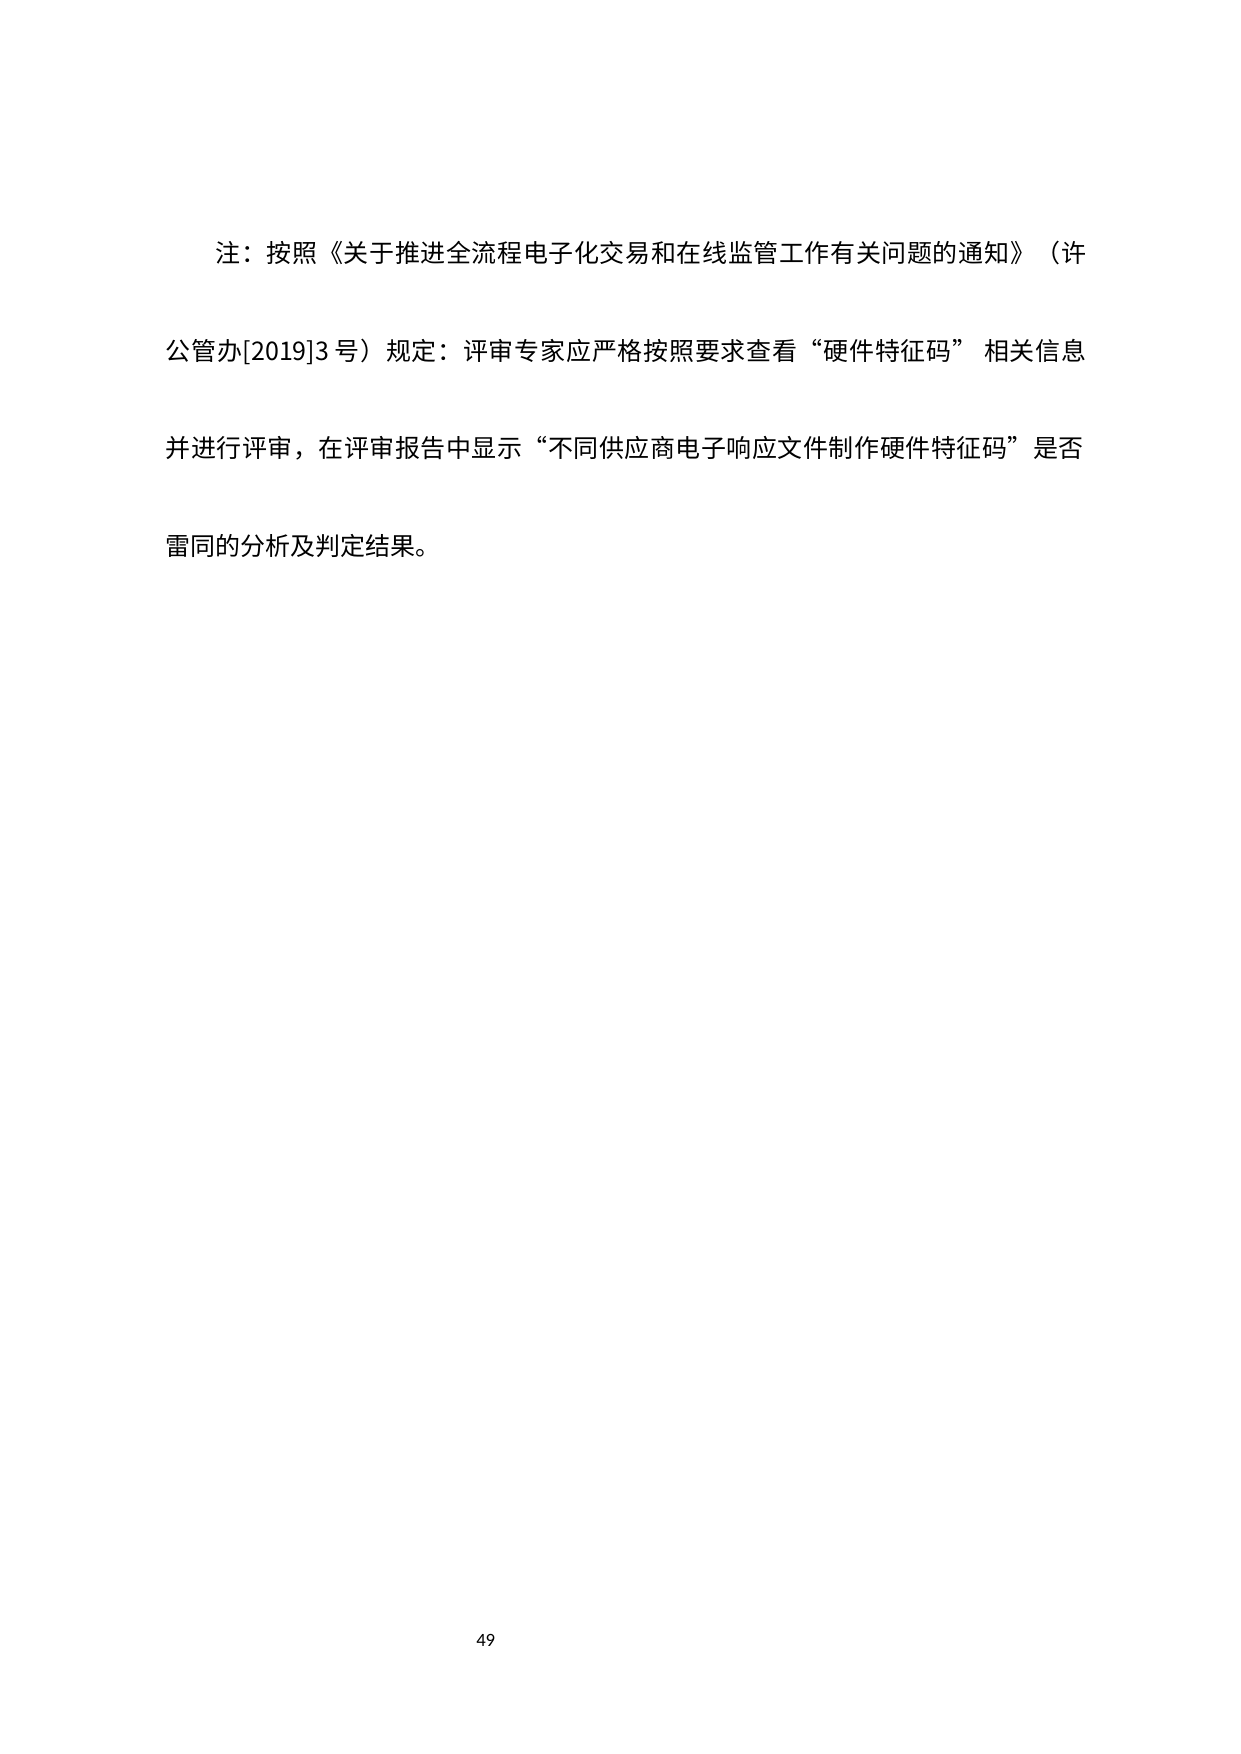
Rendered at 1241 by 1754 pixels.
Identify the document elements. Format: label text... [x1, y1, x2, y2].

text 注：按照《关于推进全流程电子化交易和在线监管工作有关问题的通知》（许公管办[2019]3号）规定：评审专家应严格按照要求查看“硬件特征码” 相关信息并进行评审，在评审报告中显示“不同供应商电子响应文件制作硬件特征码”是否雷同的分析及判定结果。 [165, 219, 1087, 577]
